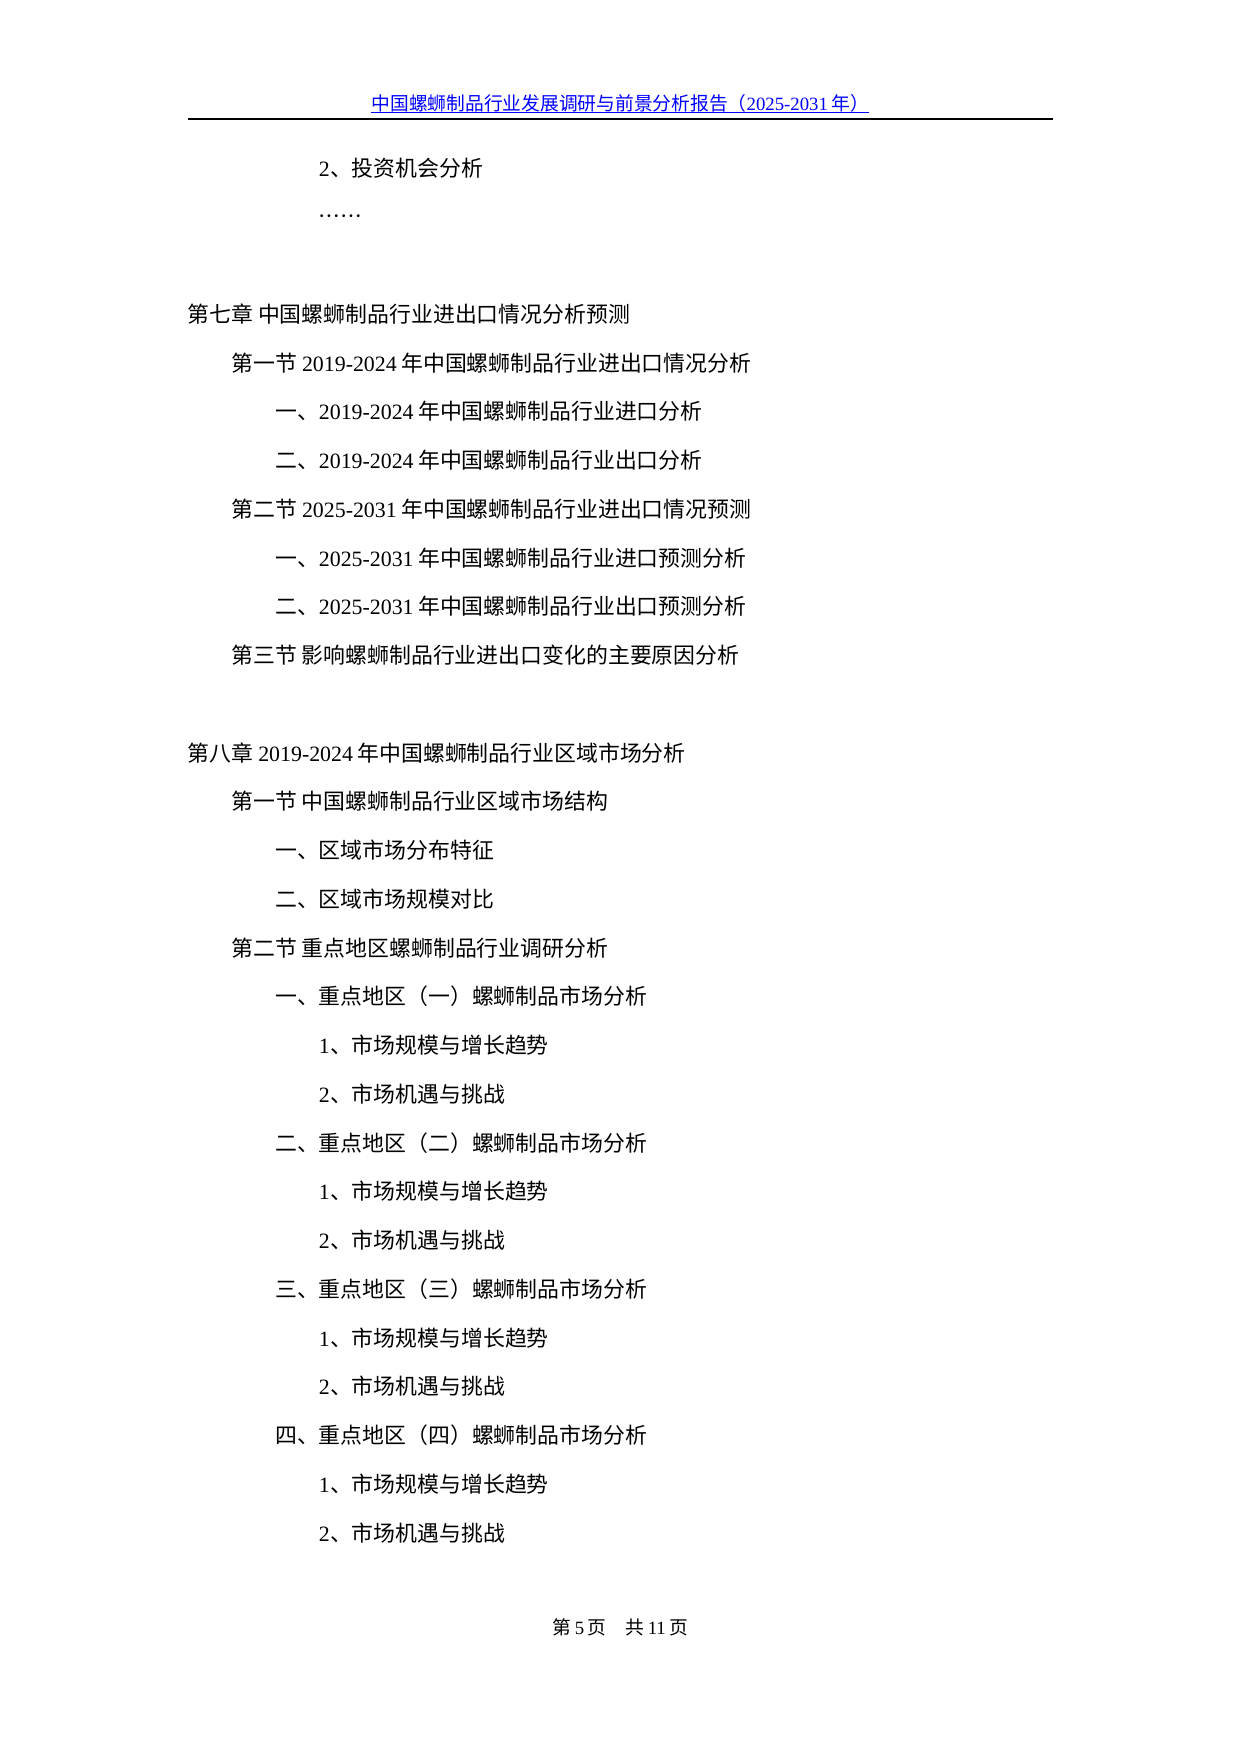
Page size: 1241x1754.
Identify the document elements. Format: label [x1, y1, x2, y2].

text [187, 150, 1053, 1548]
